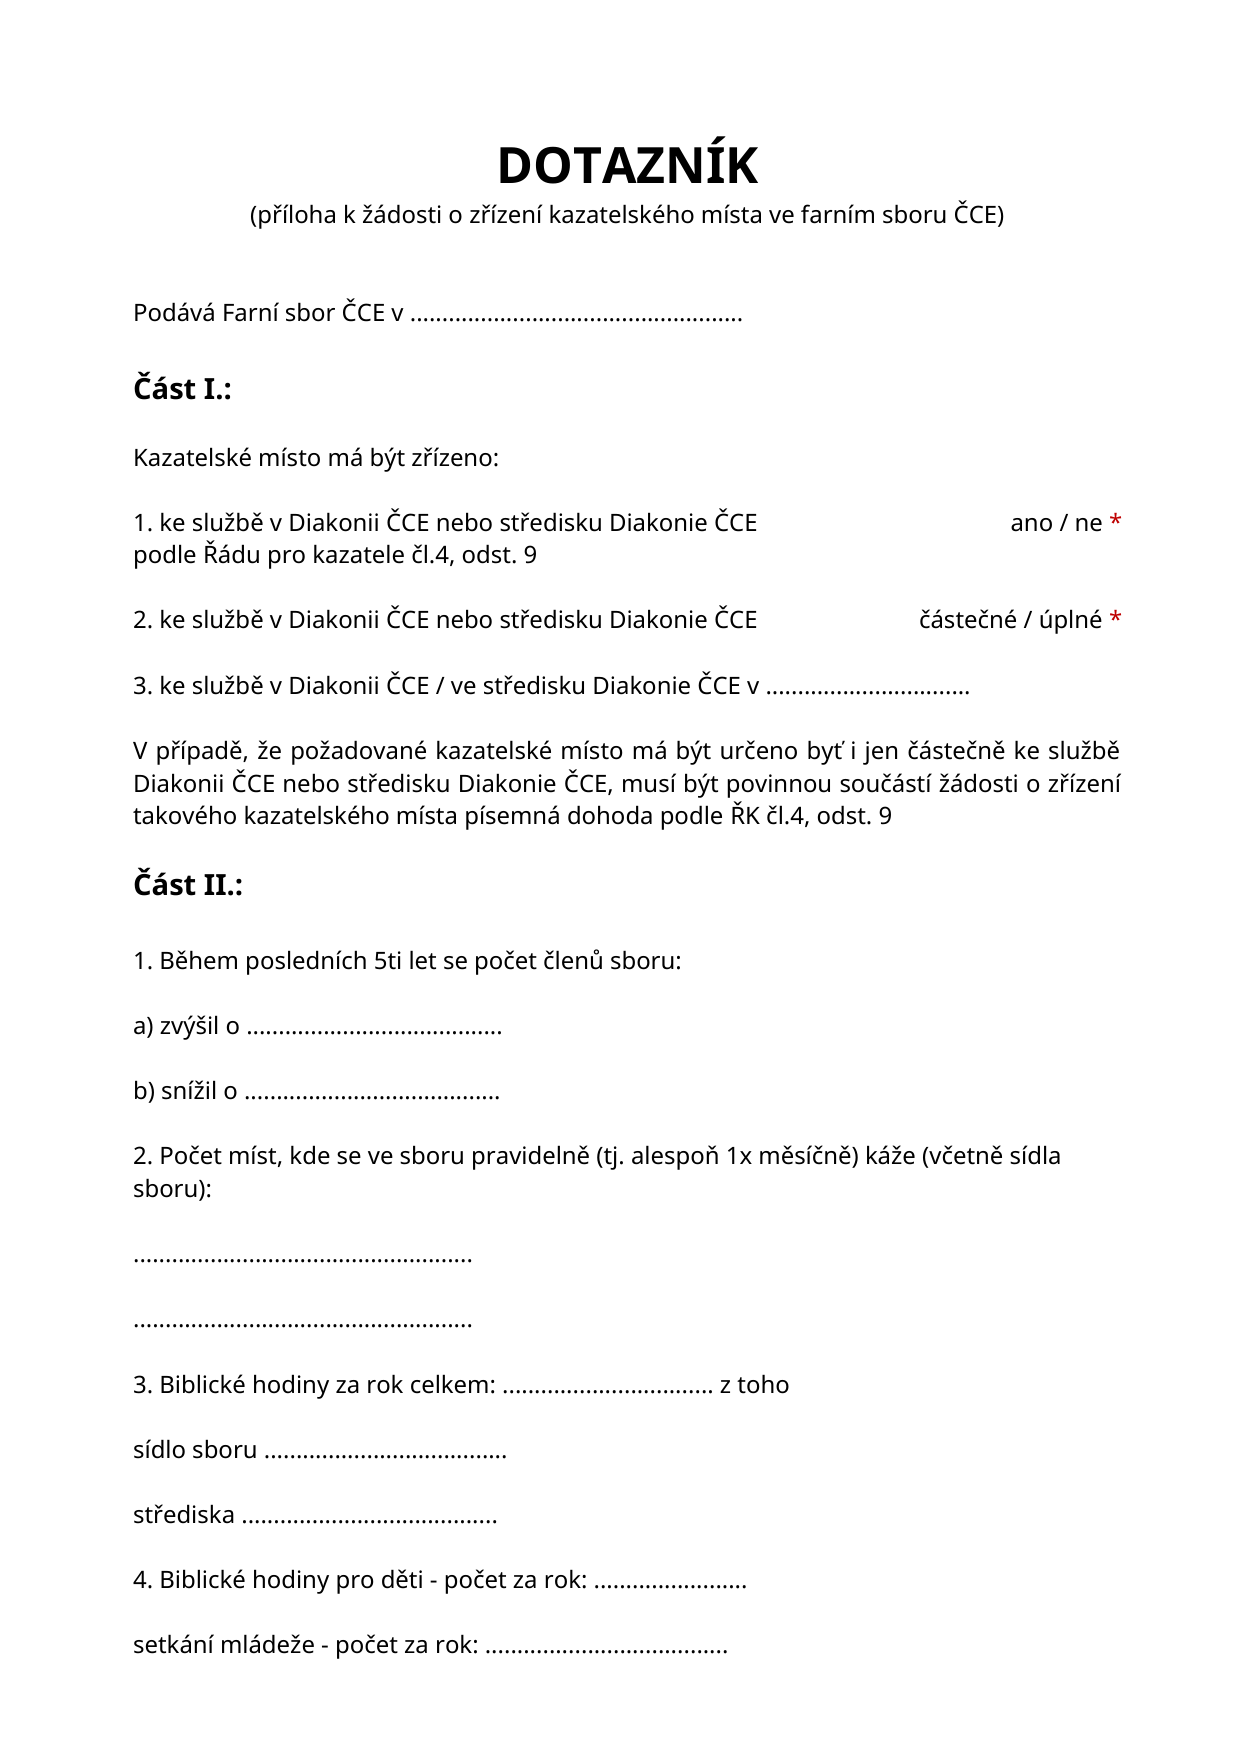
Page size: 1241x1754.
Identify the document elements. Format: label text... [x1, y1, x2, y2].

text střediska ........................................ [133, 1498, 1122, 1530]
text (příloha k žádosti o zřízení kazatelského místa ve farním sboru ČCE) [133, 198, 1122, 231]
text b) snížil o ........................................ [133, 1074, 1122, 1107]
text V případě, že požadované kazatelské místo má být určeno byť i jen částečně ke službě Diakonii ČCE nebo středisku Diakonie ČCE, musí být povinnou součástí žádosti o zřízení takového kazatelského místa písemná dohoda podle ŘK čl.4, odst. 9 [133, 734, 1122, 832]
text Část I.: [133, 368, 1122, 408]
text Část II.: [133, 864, 1122, 904]
text a) zvýšil o ........................................ [133, 1009, 1122, 1041]
text sídlo sboru ...................................... [133, 1433, 1122, 1465]
text DOTAZNÍK [133, 130, 1122, 198]
text podle Řádu pro kazatele čl.4, odst. 9 [133, 538, 1122, 571]
text 3. ke službě v Diakonii ČCE / ve středisku Diakonie ČCE v ................................ [133, 668, 1122, 701]
text setkání mládeže - počet za rok: ...................................... [133, 1628, 1122, 1661]
text 4. Biblické hodiny pro děti - počet za rok: ........................ [133, 1563, 1122, 1596]
text ..................................................... [133, 1237, 1122, 1269]
text 1. Během posledních 5ti let se počet členů sboru: [133, 943, 1122, 976]
text 3. Biblické hodiny za rok celkem: ................................. z toho [133, 1367, 1122, 1400]
text ..................................................... [133, 1302, 1122, 1335]
text 2. Počet míst, kde se ve sboru pravidelně (tj. alespoň 1x měsíčně) káže (včetně sídla sboru): [133, 1139, 1122, 1204]
text Podává Farní sbor ČCE v .................................................... [133, 296, 1122, 328]
text 1. ke službě v Diakonii ČCE nebo středisku Diakonie ČCE ano / ne * [133, 506, 1122, 538]
text Kazatelské místo má být zřízeno: [133, 440, 1122, 473]
text 2. ke službě v Diakonii ČCE nebo středisku Diakonie ČCE částečné / úplné * [133, 603, 1122, 636]
